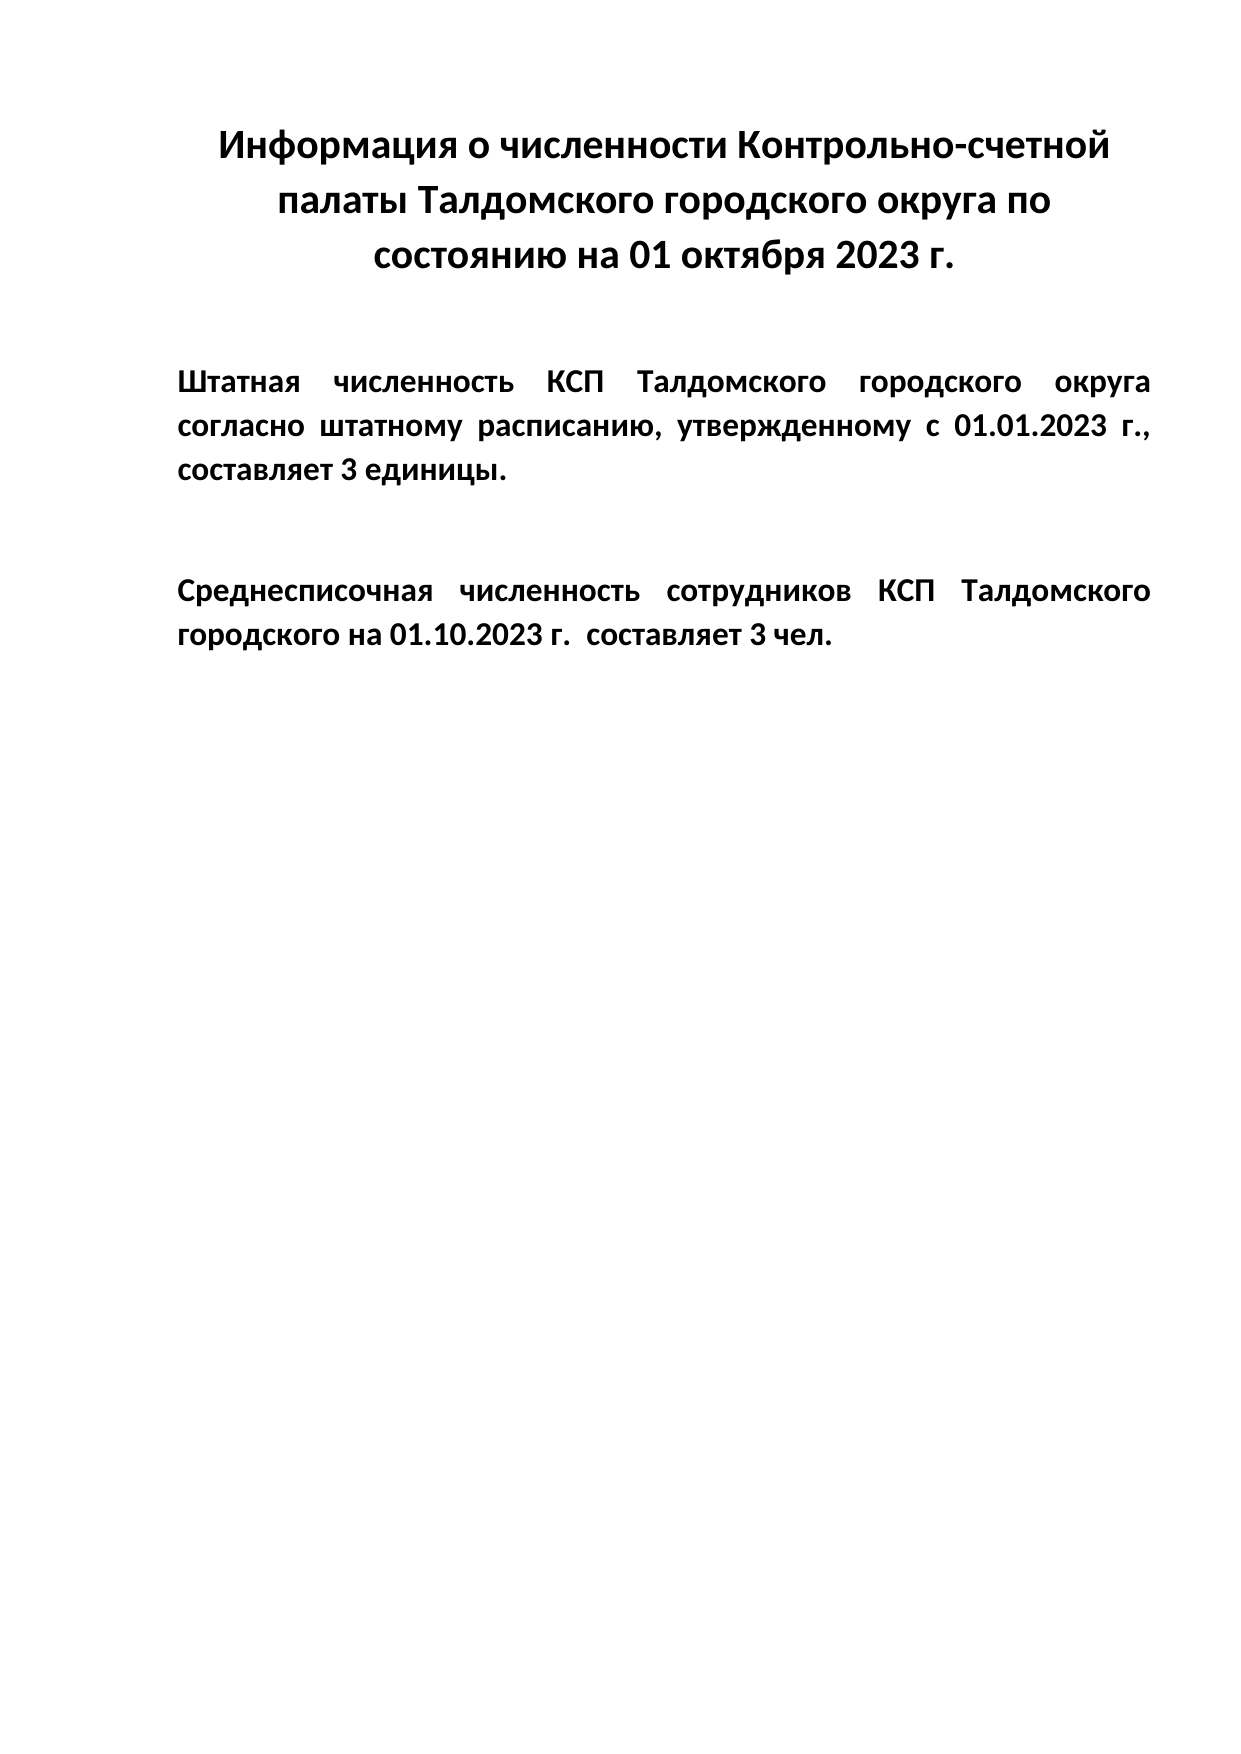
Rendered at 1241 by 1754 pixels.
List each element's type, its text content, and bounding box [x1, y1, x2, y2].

text Информация о численности Контрольно-счетной палаты Талдомского городского округа по состоянию на 01 октября 2023 г. [177, 118, 1152, 279]
text Среднесписочная численность сотрудников КСП Талдомского городского на 01.10.2023 г. составляет 3 чел. [177, 569, 1152, 654]
text Штатная численность КСП Талдомского городского округа согласно штатному расписанию, утвержденному с 01.01.2023 г., составляет 3 единицы. [177, 360, 1152, 489]
